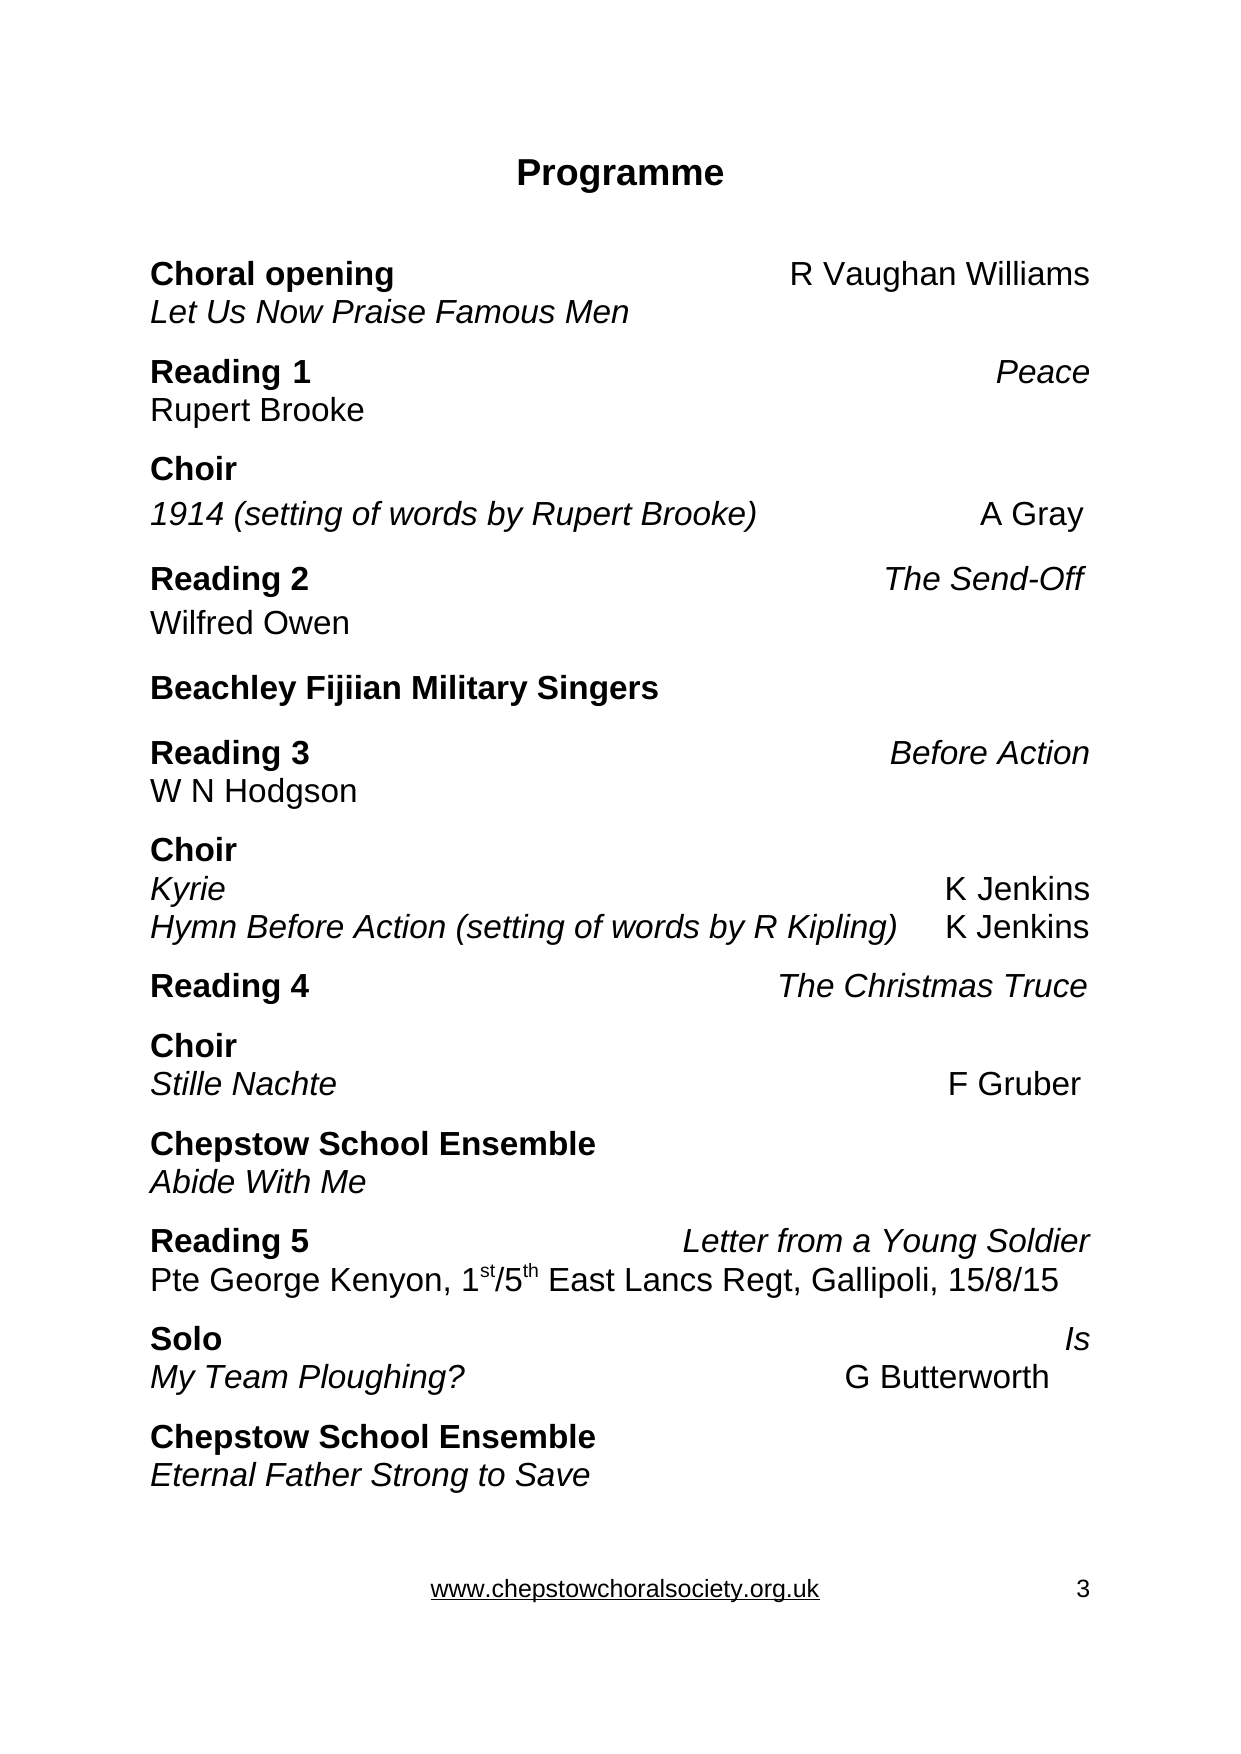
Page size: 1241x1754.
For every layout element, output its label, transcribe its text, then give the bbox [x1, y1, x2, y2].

text Reading 5 Letter from a Young Soldier Pte George Kenyon, 1st/5th East Lancs Regt, Gallipoli, 15/8/15 [150, 1221, 1090, 1298]
text Solo Is My Team Ploughing? G Butterworth [150, 1319, 1090, 1396]
text Beachley Fijiian Military Singers [150, 668, 1090, 706]
text Reading 3 Before Action W N Hodgson [150, 733, 1090, 809]
text Reading 4 The Christmas Truce [150, 967, 1090, 1005]
text Choral opening R Vaughan Williams Let Us Now Praise Famous Men [150, 254, 1090, 331]
text Reading 1 Peace Rupert Brooke [150, 352, 1090, 428]
text Choir Stille Nachte F Gruber [150, 1026, 1090, 1103]
text Choir 1914 (setting of words by Rupert Brooke) A Gray [150, 449, 1090, 532]
text www.chepstowchoralsociety.org.uk 3 [150, 1574, 1090, 1602]
text Programme [150, 150, 1090, 193]
text Chepstow School Ensemble Abide With Me [150, 1123, 1090, 1200]
text Choir Kyrie K Jenkins Hymn Before Action (setting of words by R Kipling) K Jenkins [150, 830, 1090, 946]
text Reading 2 The Send-Off Wilfred Owen [150, 558, 1090, 641]
text Chepstow School Ensemble Eternal Father Strong to Save [150, 1417, 1090, 1493]
